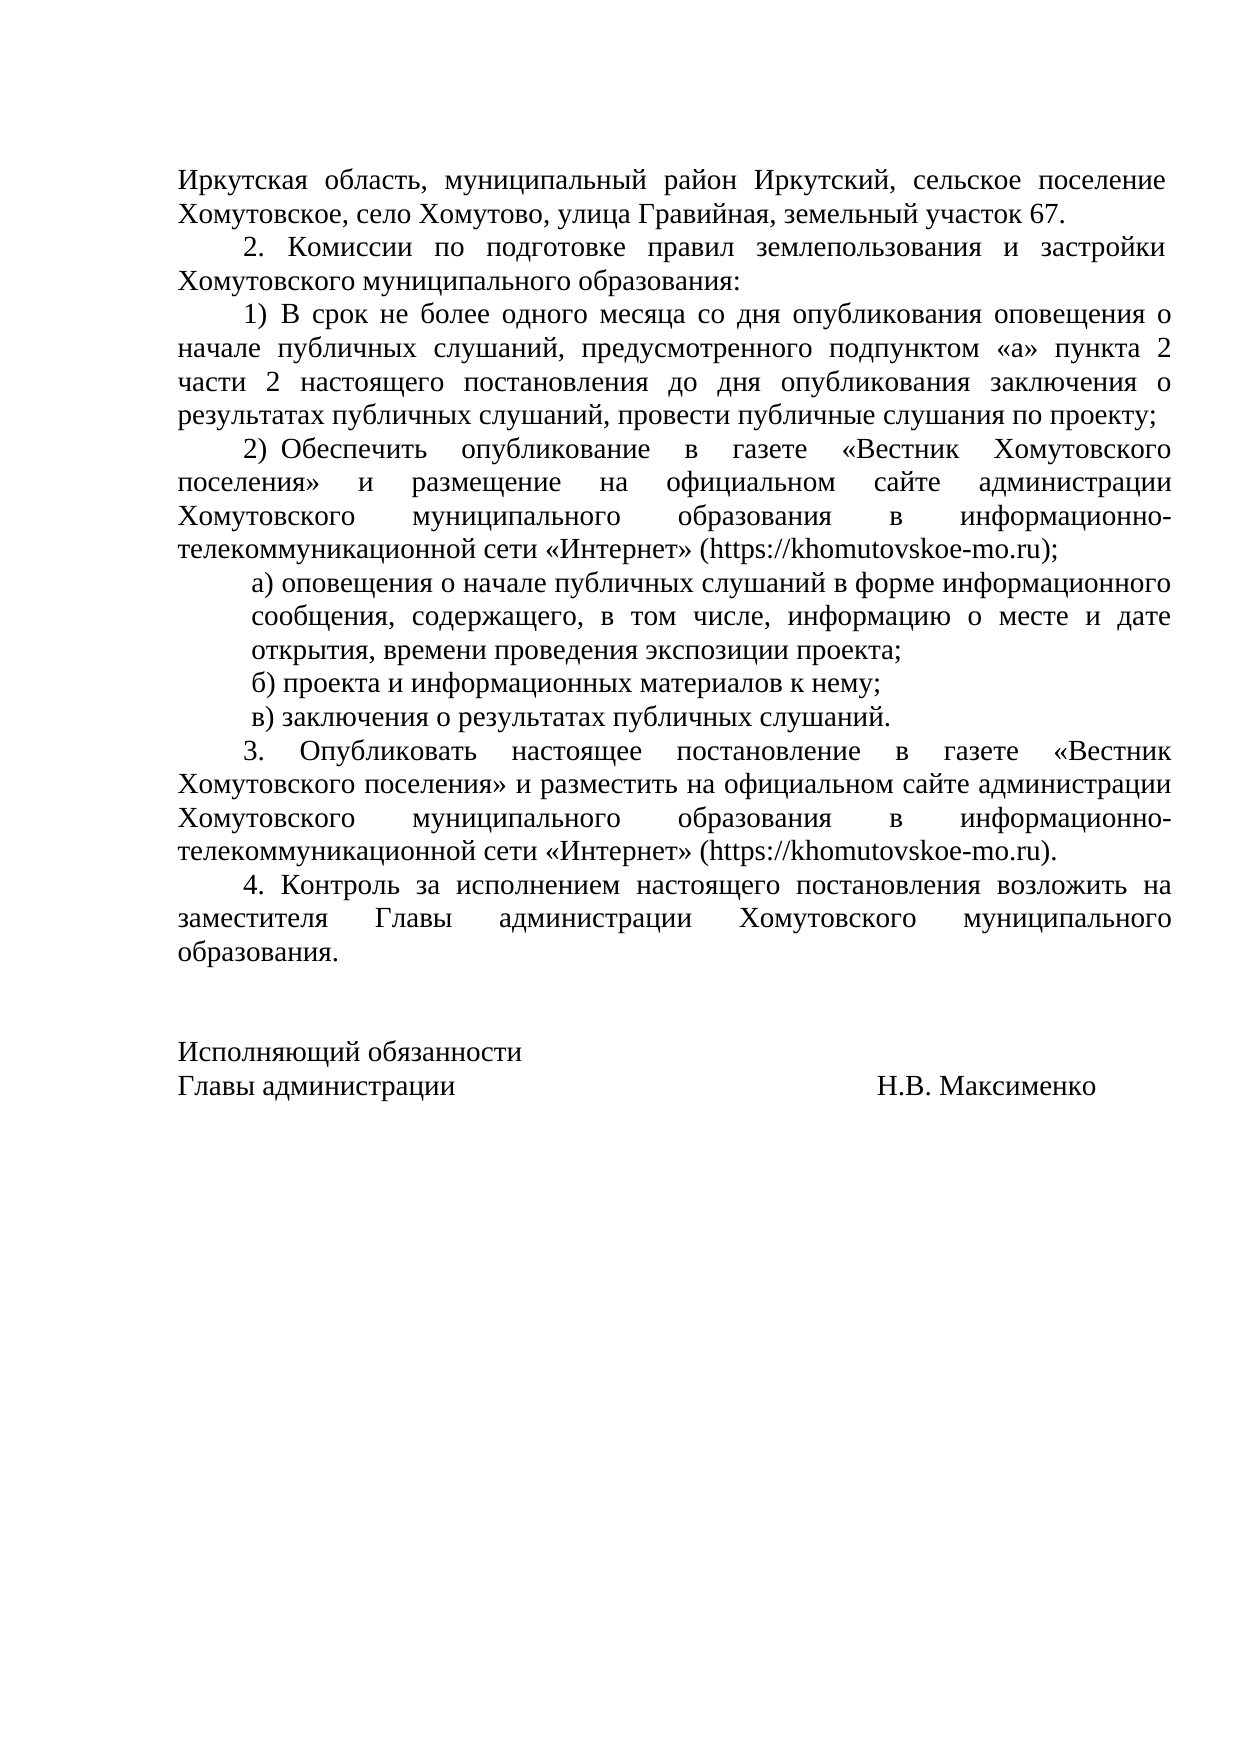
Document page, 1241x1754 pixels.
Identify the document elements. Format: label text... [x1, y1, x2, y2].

list 3. Опубликовать настоящее постановление в газете «Вестник Хомутовского поселения» и разместить на официальном сайте администрации Хомутовского муниципального образования в информационно-телекоммуникационной сети «Интернет» (https://khomutovskoe-mo.ru). [177, 733, 1172, 867]
list в) заключения о результатах публичных слушаний. [251, 699, 1172, 733]
list В срок не более одного месяца со дня опубликования оповещения о начале публичных слушаний, предусмотренного подпунктом «а» пункта 2 части 2 настоящего постановления до дня опубликования заключения о результатах публичных слушаний, провести публичные слушания по проекту; [177, 297, 1172, 431]
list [177, 162, 1167, 229]
list Обеспечить опубликование в газете «Вестник Хомутовского поселения» и размещение на официальном сайте администрации Хомутовского муниципального образования в информационно-телекоммуникационной сети «Интернет» (https://khomutovskoe-mo.ru); [177, 431, 1172, 565]
list б) проекта и информационных материалов к нему; [251, 666, 1172, 699]
list а) оповещения о начале публичных слушаний в форме информационного сообщения, содержащего, в том числе, информацию о месте и дате открытия, времени проведения экспозиции проекта; [251, 565, 1172, 666]
text Главы администрации Н.В. Максименко [177, 1068, 1167, 1102]
list Комиссии по подготовке правил землепользования и застройки Хомутовского муниципального образования: [177, 229, 1167, 297]
list 4. Контроль за исполнением настоящего постановления возложить на заместителя Главы администрации Хомутовского муниципального образования. [177, 867, 1172, 967]
text Исполняющий обязанности [177, 1034, 1167, 1068]
